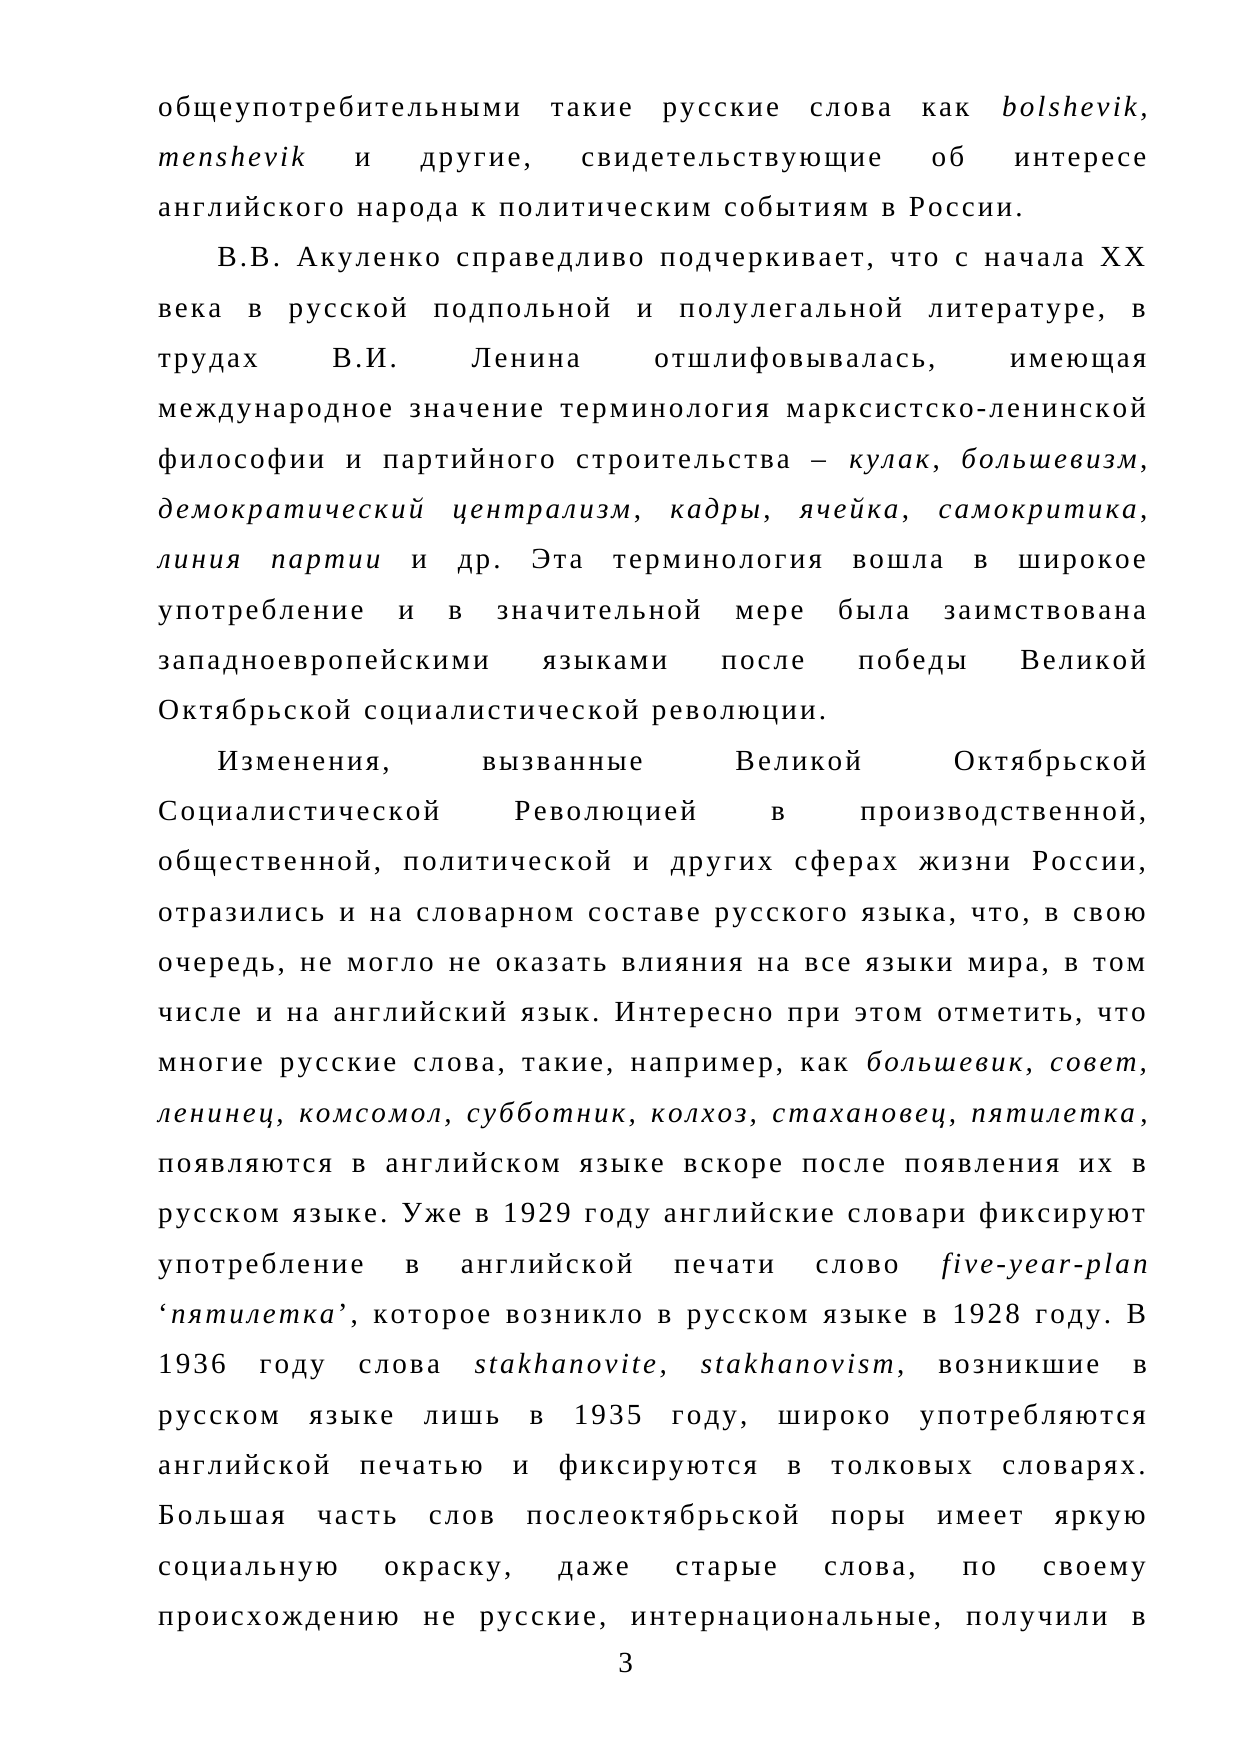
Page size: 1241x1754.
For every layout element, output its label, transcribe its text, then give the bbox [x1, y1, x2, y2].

text В.В. Акуленко справедливо подчеркивает, что с начала ХХ века в русской подпольной и полулегальной литературе, в трудах В.И. Ленина отшлифовывалась, имеющая международное значение терминология марксистско-ленинской философии и партийного строительства – кулак, большевизм, демократический централизм, кадры, ячейка, самокритика, линия партии и др. Эта терминология вошла в широкое употребление и в значительной мере была заимствована западноевропейскими языками после победы Великой Октябрьской социалистической революции. [158, 239, 1147, 726]
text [158, 89, 1147, 223]
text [158, 743, 1147, 1632]
